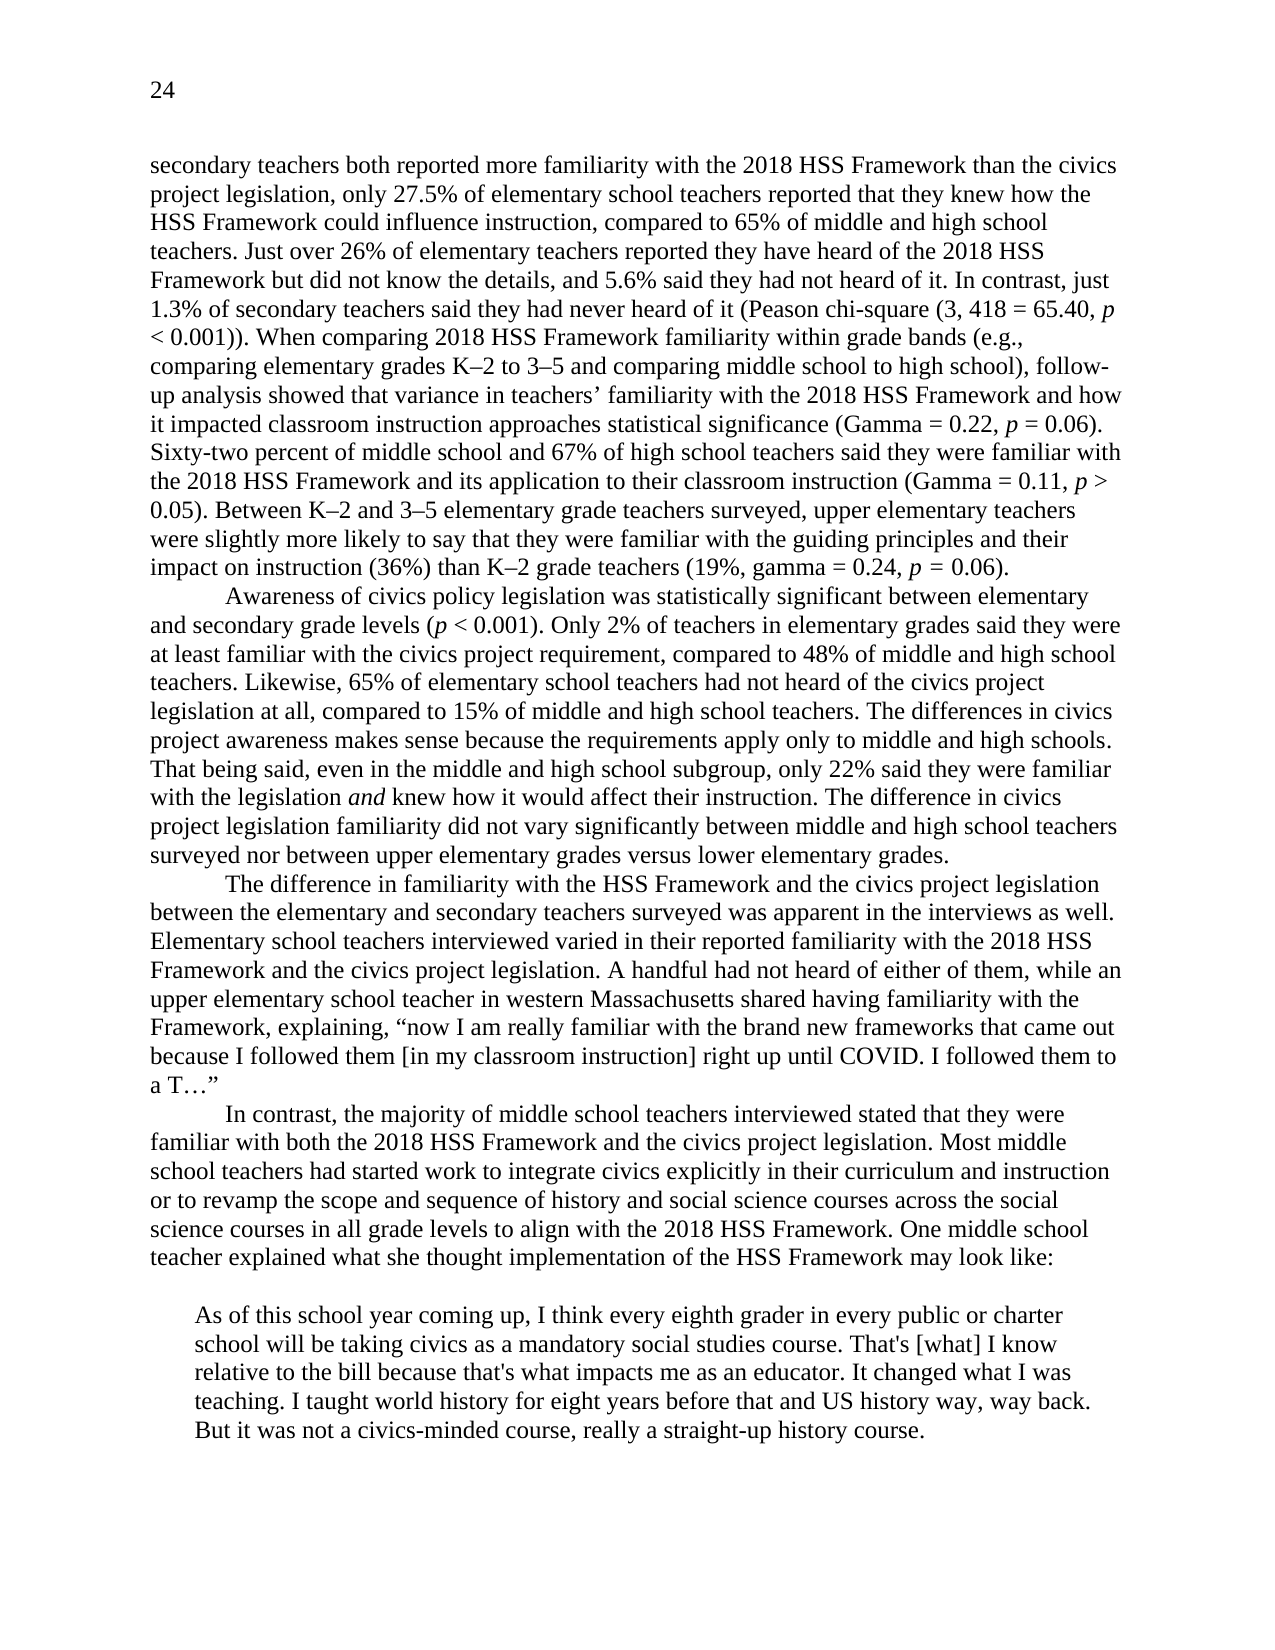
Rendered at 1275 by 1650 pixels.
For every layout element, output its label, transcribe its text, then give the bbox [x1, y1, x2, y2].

text Awareness of civics policy legislation was statistically significant between elementary and secondary grade levels (p < 0.001). Only 2% of teachers in elementary grades said they were at least familiar with the civics project requirement, compared to 48% of middle and high school teachers. Likewise, 65% of elementary school teachers had not heard of the civics project legislation at all, compared to 15% of middle and high school teachers. The differences in civics project awareness makes sense because the requirements apply only to middle and high schools. That being said, even in the middle and high school subgroup, only 22% said they were familiar and knew how it would affect their instruction. The difference in civics project legislation familiarity did not vary significantly between middle and high school teachers surveyed nor between upper elementary grades versus lower elementary grades. [150, 581, 1125, 869]
text As of this school year coming up, I think every eighth grader in every public or charter school will be taking civics as a mandatory social studies course. That's [what] I know relative to the bill because that's what impacts me as an educator. It changed what I was teaching. I taught world history for eight years before that and US history way, way back. But it was not a civics-minded course, really a straight-up history course. [194, 1300, 1125, 1444]
text middle school teacherstated that they were familiar with both the 2018 HSS Framework and civics project legislation. Most middle school teachers had started work to integrate civics explicitly in their curriculum and instruction or to revamp the scope and sequence of history and social science courses across the social science courses in all grade levels to align with the Framework. One middle school teacher explained what she thought implementation may look like: [150, 1099, 1125, 1271]
text The difference in familiarity with the HSS Framework and the civics project legislation between the elementary and secondary teachers surveyed was apparent in the interviews as well. Elementary school teachers interviewed varied in their reported familiarity with the 2018 HSS Framework and the civics project legislation. A handful had not heard of either of them, while an upper elementary school teacher in western Massachusetts shared having familiarity with the Framework, explaining, “now I am really familiar with the brand new frameworks that came out because I followedthem [in my classroom instruction] right up until COVID. I followed them to a T…” [150, 869, 1125, 1099]
